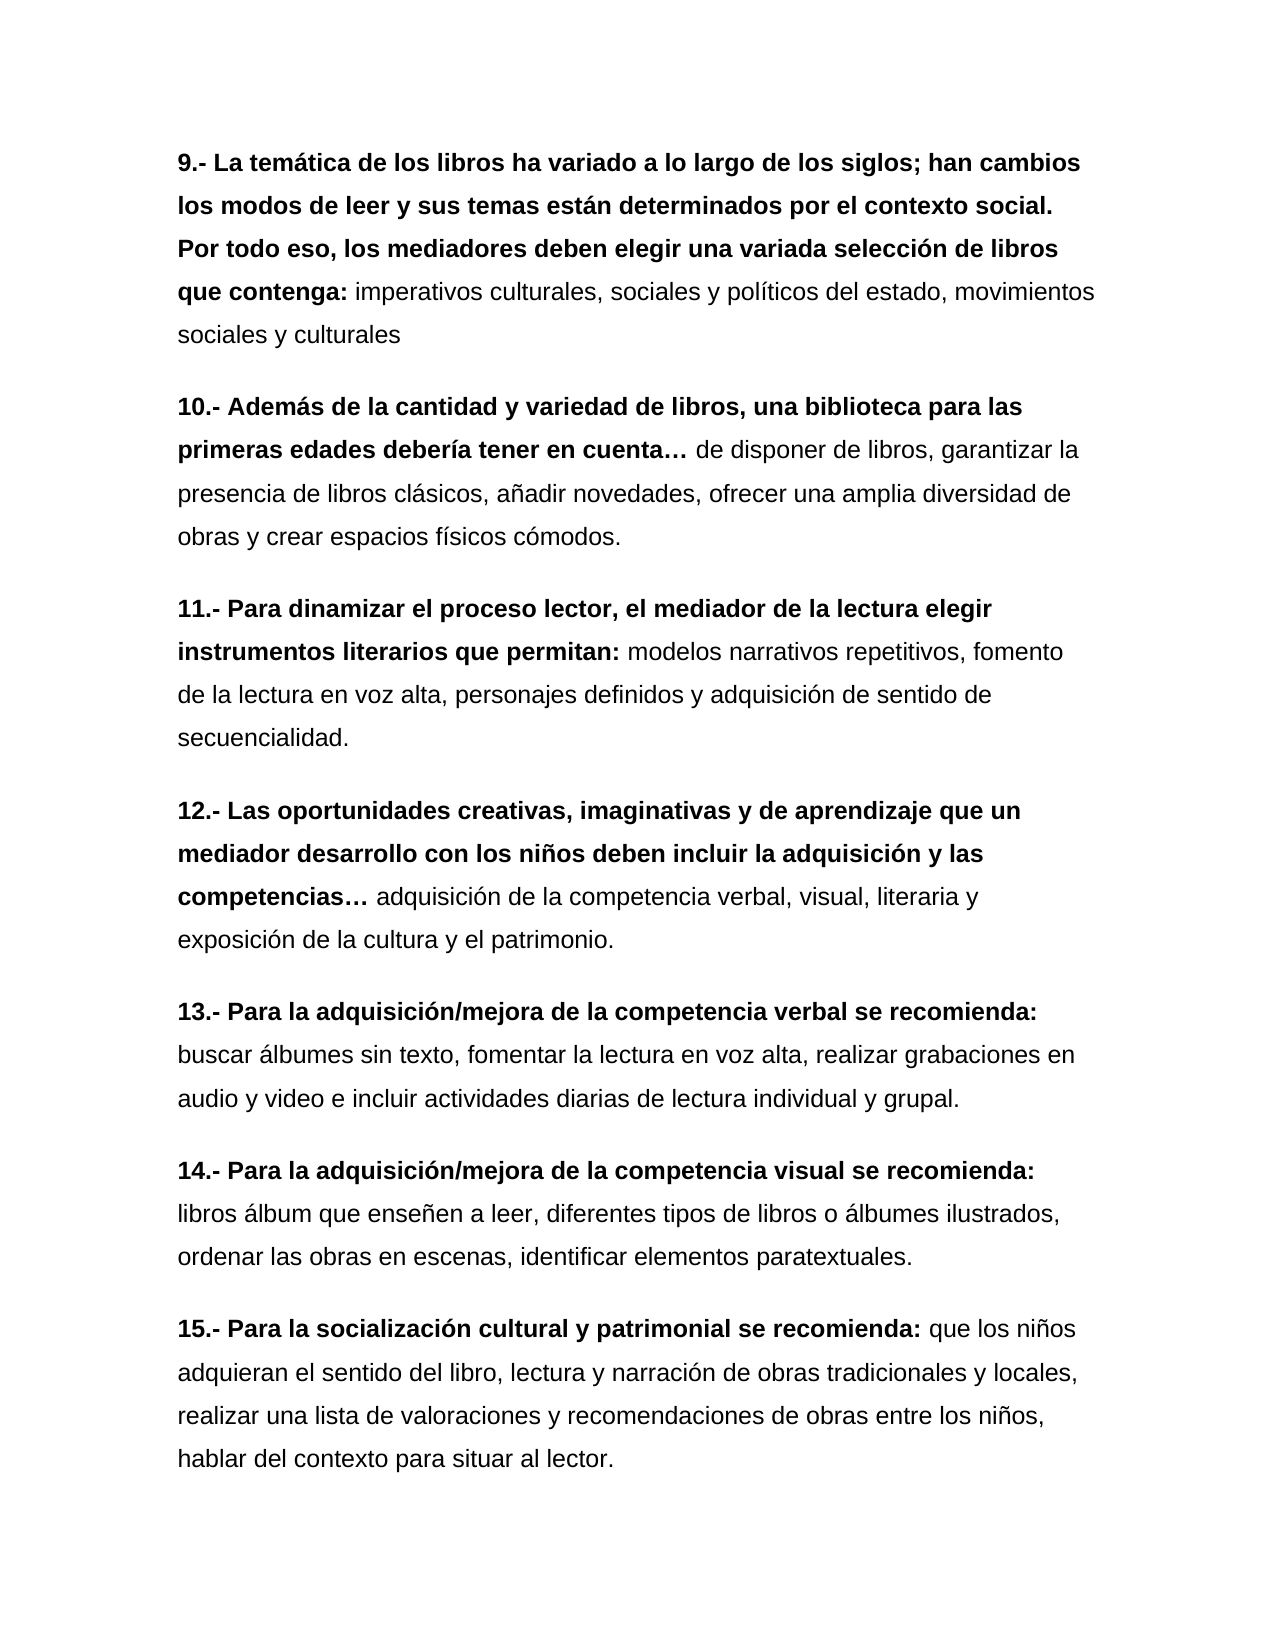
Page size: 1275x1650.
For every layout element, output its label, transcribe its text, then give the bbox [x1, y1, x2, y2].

text 14.- Para la adquisición/mejora de la competencia visual se recomienda: libros álbum que enseñen a leer, diferentes tipos de libros o álbumes ilustrados, ordenar las obras en escenas, identificar elementos paratextuales. [177, 1156, 1098, 1271]
text 12.- Las oportunidades creativas, imaginativas y de aprendizaje que un mediador desarrollo con los niños deben incluir la adquisición y las competencias… adquisición de la competencia verbal, visual, literaria y exposición de la cultura y el patrimonio. [177, 796, 1098, 954]
text 10.- Además de la cantidad y variedad de libros, una biblioteca para las primeras edades debería tener en cuenta… de disponer de libros, garantizar la presencia de libros clásicos, añadir novedades, ofrecer una amplia diversidad de obras y crear espacios físicos cómodos. [177, 392, 1098, 551]
text 11.- Para dinamizar el proceso lector, el mediador de la lectura elegir instrumentos literarios que permitan: modelos narrativos repetitivos, fomento de la lectura en voz alta, personajes definidos y adquisición de sentido de secuencialidad. [177, 594, 1098, 752]
text 9.- La temática de los libros ha variado a lo largo de los siglos; han cambios los modos de leer y sus temas están determinados por el contexto social. Por todo eso, los mediadores deben elegir una variada selección de libros que contenga: imperativos culturales, sociales y políticos del estado, movimientos sociales y culturales [177, 148, 1098, 349]
text 15.- Para la socialización cultural y patrimonial se recomienda: que los niños adquieran el sentido del libro, lectura y narración de obras tradicionales y locales, realizar una lista de valoraciones y recomendaciones de obras entre los niños, hablar del contexto para situar al lector. [177, 1314, 1098, 1473]
text 13.- Para la adquisición/mejora de la competencia verbal se recomienda: buscar álbumes sin texto, fomentar la lectura en voz alta, realizar grabaciones en audio y video e incluir actividades diarias de lectura individual y grupal. [177, 997, 1098, 1112]
